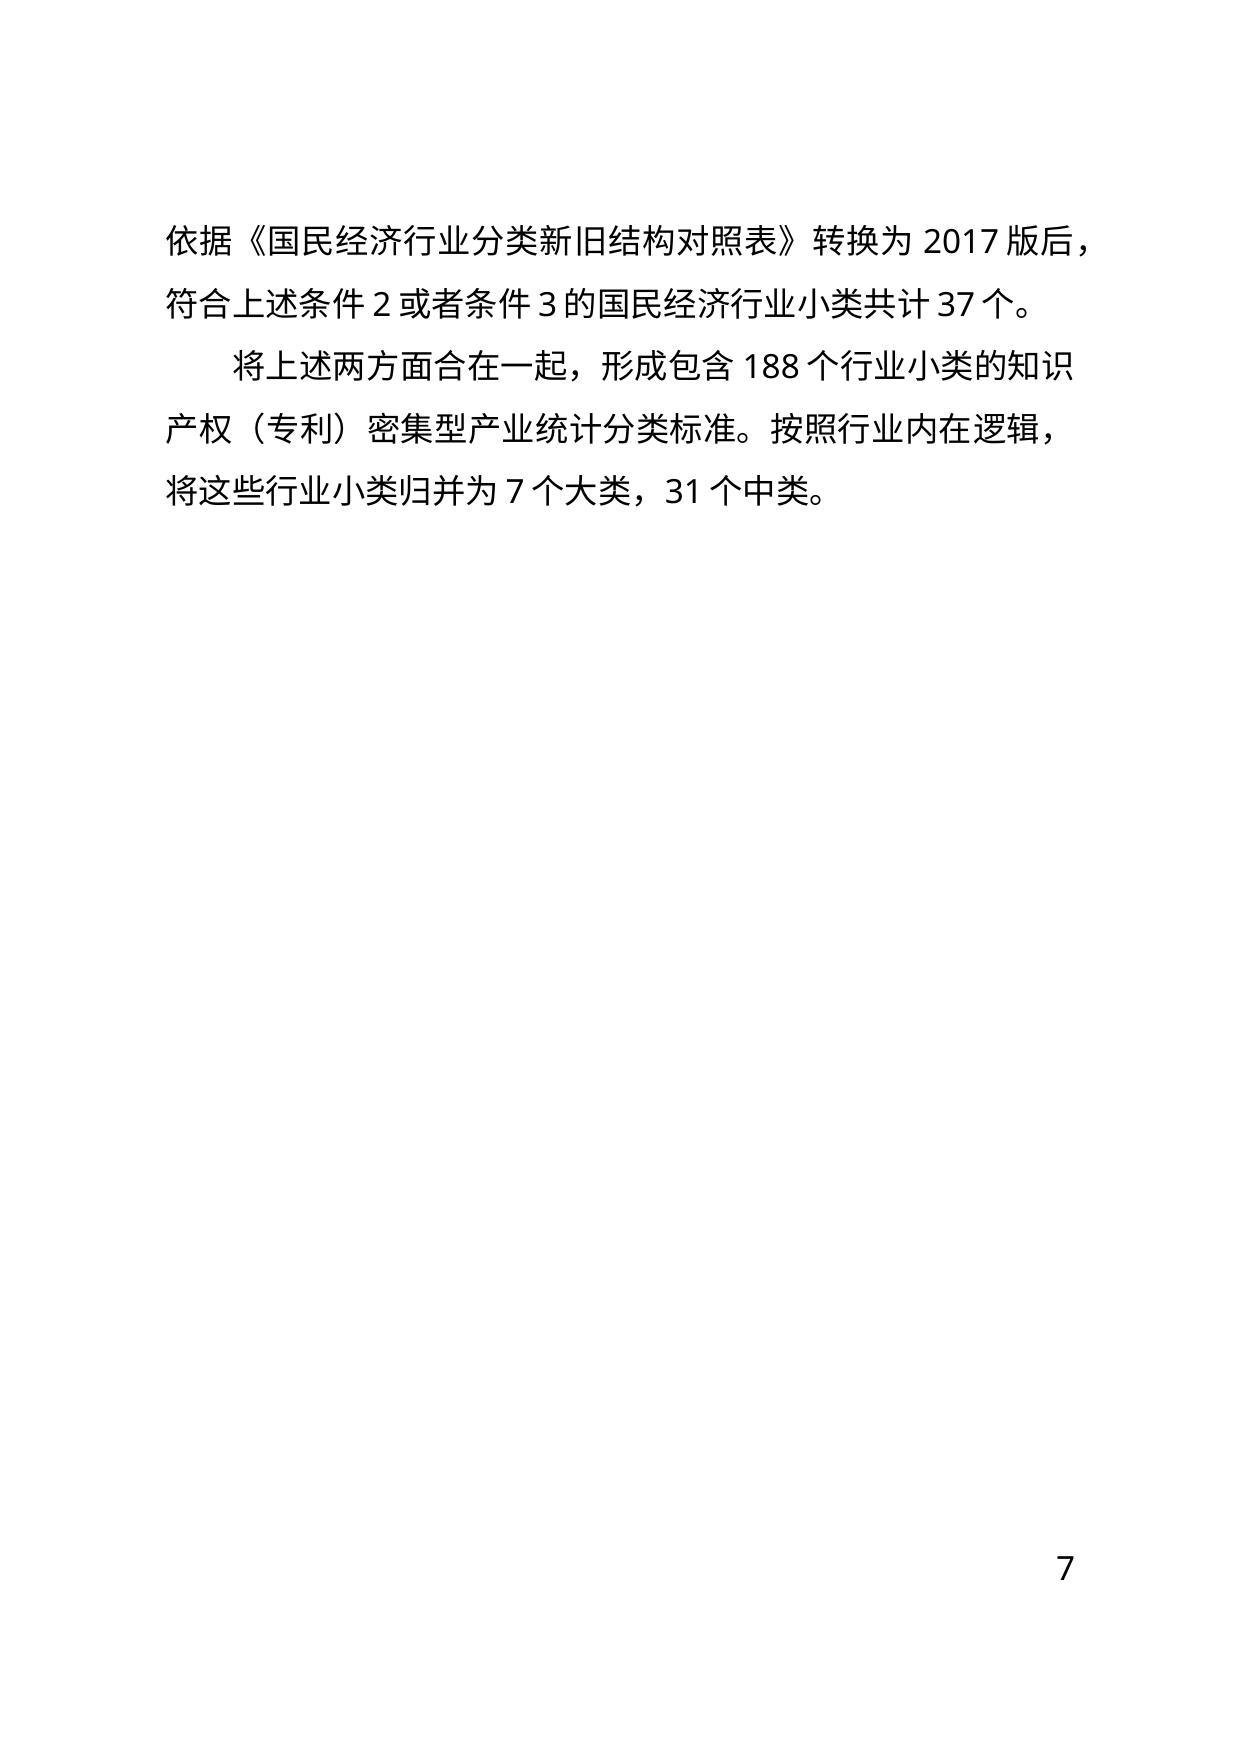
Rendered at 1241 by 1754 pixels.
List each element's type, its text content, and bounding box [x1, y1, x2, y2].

text 将上述两方面合在一起，形成包含188个行业小类的知识产权（专利）密集型产业统计分类标准。按照行业内在逻辑，将这些行业小类归并为7个大类，31个中类。 [165, 328, 1075, 516]
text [165, 203, 1075, 328]
